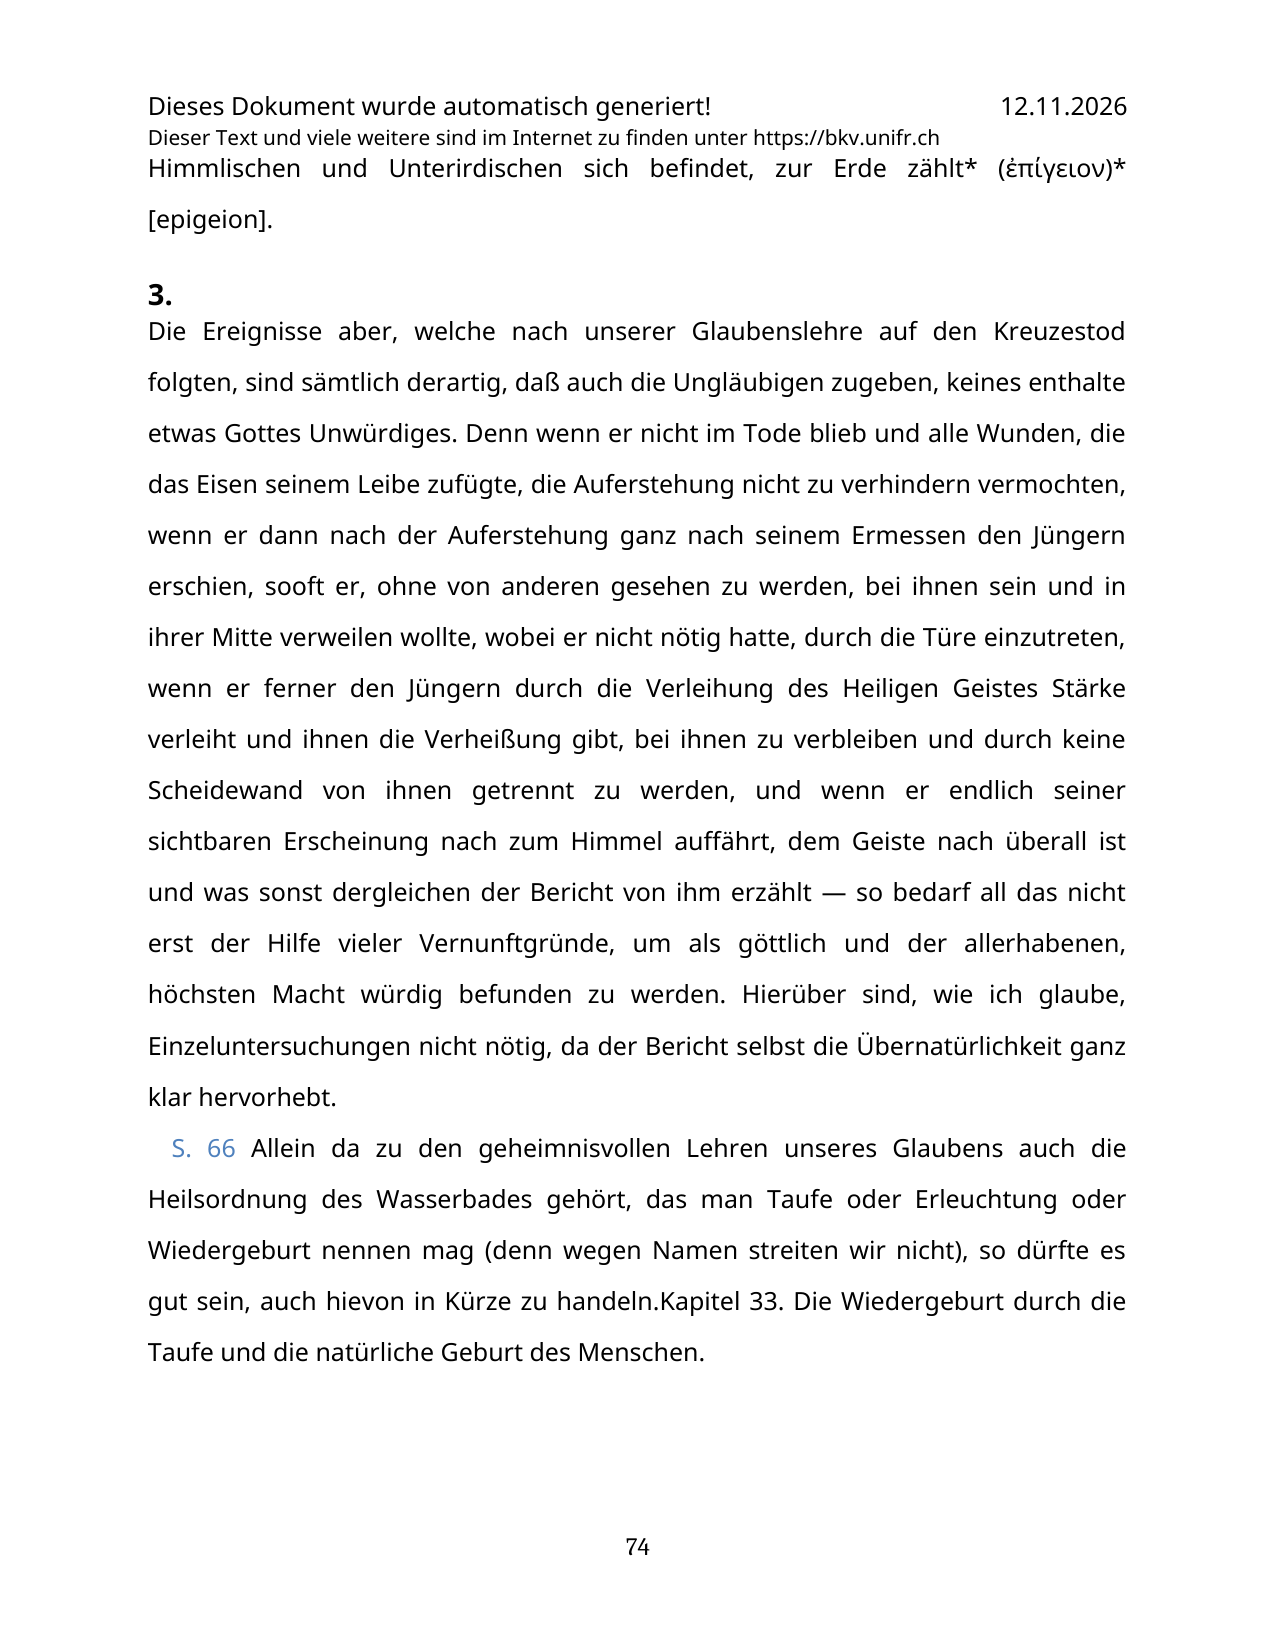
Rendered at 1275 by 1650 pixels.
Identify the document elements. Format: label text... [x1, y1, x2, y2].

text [148, 151, 1127, 236]
text S. 66 Allein da zu den geheimnisvollen Lehren unseres Glaubens auch die Heilsordnung des Wasserbades gehört, das man Taufe oder Erleuchtung oder Wiedergeburt nennen mag (denn wegen Namen streiten wir nicht), so dürfte es gut sein, auch hievon in Kürze zu handeln.Kapitel 33. Die Wiedergeburt durch die Taufe und die natürliche Geburt des Menschen. [148, 1130, 1127, 1368]
subtitle 3. [148, 274, 1127, 314]
text Die Ereignisse aber, welche nach unserer Glaubenslehre auf den Kreuzestod folgten, sind sämtlich derartig, daß auch die Ungläubigen zugeben, keines enthalte etwas Gottes Unwürdiges. Denn wenn er nicht im Tode blieb und alle Wunden, die das Eisen seinem Leibe zufügte, die Auferstehung nicht zu verhindern vermochten, wenn er dann nach der Auferstehung ganz nach seinem Ermessen den Jüngern erschien, sooft er, ohne von anderen gesehen zu werden, bei ihnen sein und in ihrer Mitte verweilen wollte, wobei er nicht nötig hatte, durch die Türe einzutreten, wenn er ferner den Jüngern durch die Verleihung des Heiligen Geistes Stärke verleiht und ihnen die Verheißung gibt, bei ihnen zu verbleiben und durch keine Scheidewand von ihnen getrennt zu werden, und wenn er endlich seiner sichtbaren Erscheinung nach zum Himmel auffährt, dem Geiste nach überall ist und was sonst dergleichen der Bericht von ihm erzählt ― so bedarf all das nicht erst der Hilfe vieler Vernunftgründe, um als göttlich und der allerhabenen, höchsten Macht würdig befunden zu werden. Hierüber sind, wie ich glaube, Einzeluntersuchungen nicht nötig, da der Bericht selbst die Übernatürlichkeit ganz klar hervorhebt. [148, 314, 1127, 1113]
